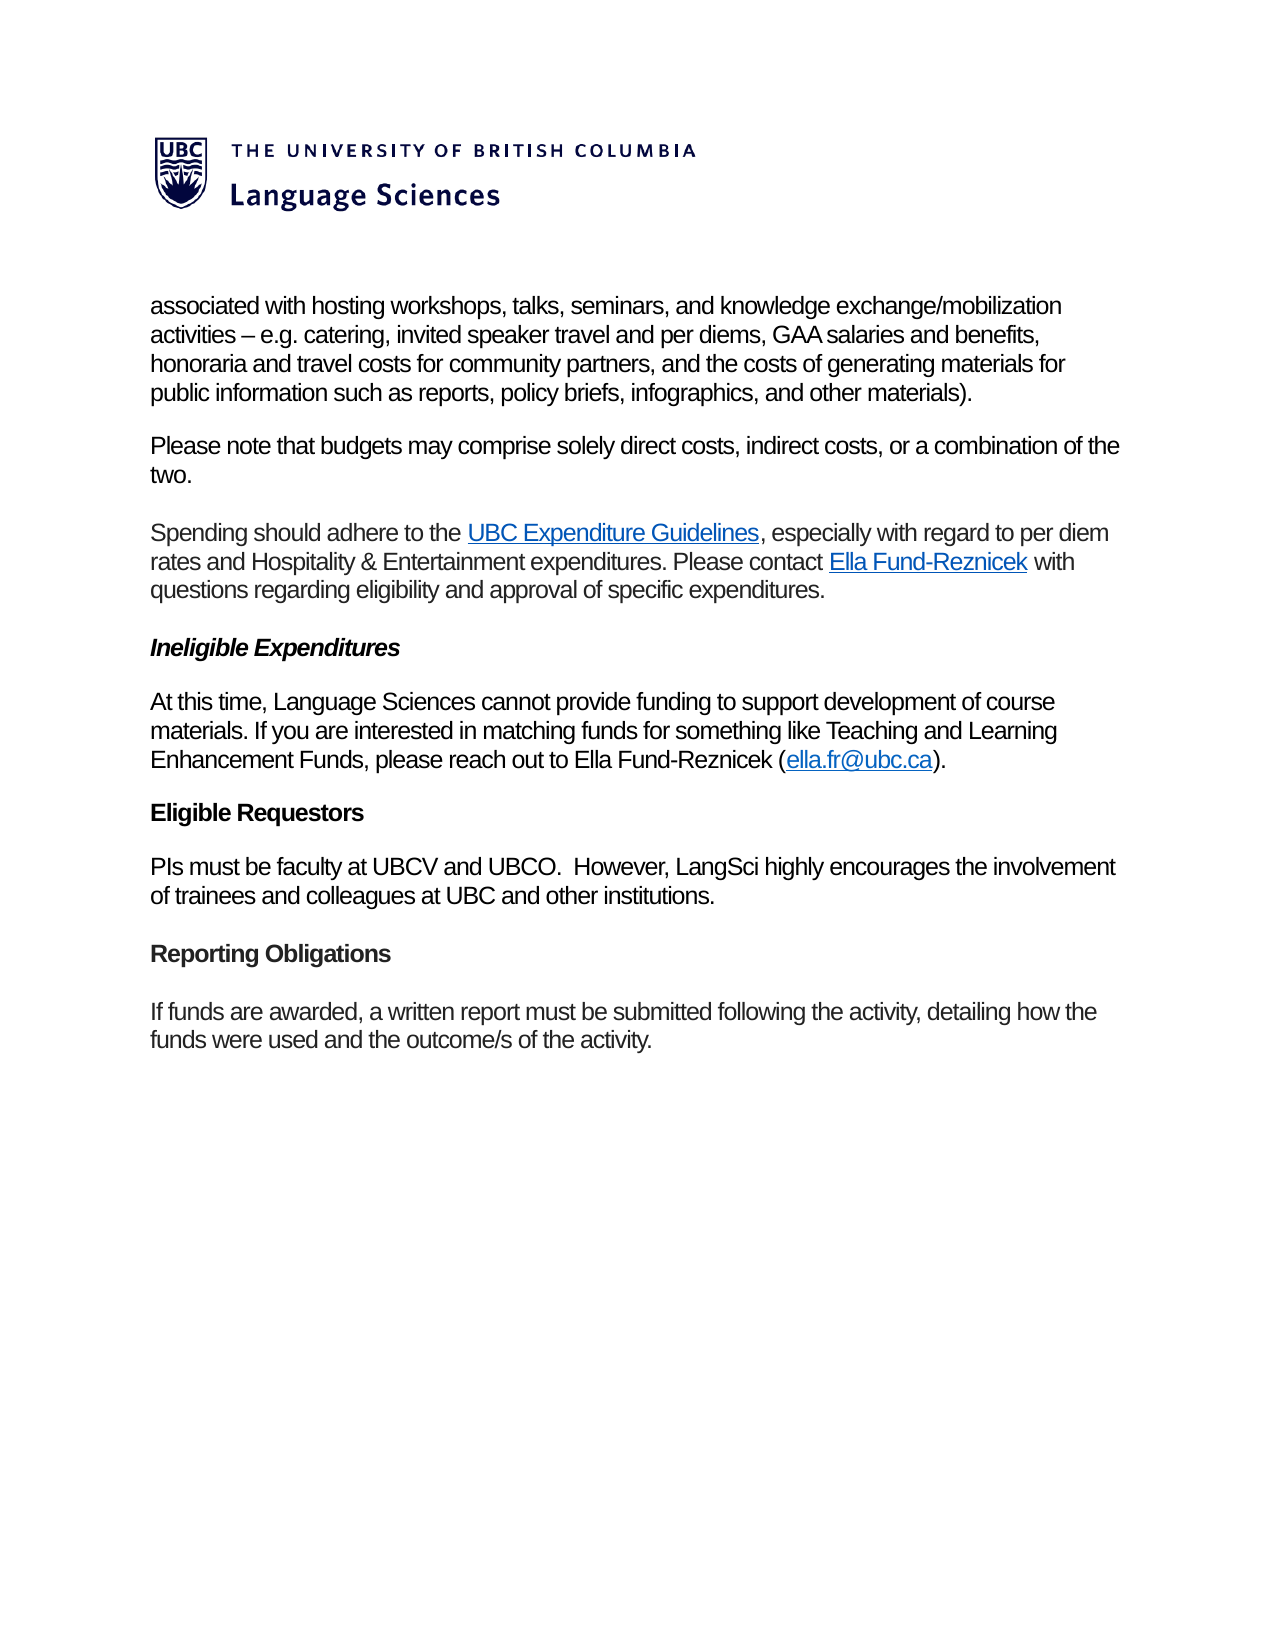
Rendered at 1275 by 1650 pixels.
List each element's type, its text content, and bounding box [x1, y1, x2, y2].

text Reporting Obligations [150, 939, 1125, 967]
text Spending should adhere to the UBC Expenditure Guidelines, especially with regard to per diem rates and Hospitality & Entertainment expenditures. Please contact Ella Fund-Reznicek with questions regarding eligibility and approval of specific expenditures. [150, 518, 1125, 604]
text Eligible Requestors [150, 798, 1125, 827]
text If funds are awarded, a written report must be submitted following the activity, detailing how the funds were used and the outcome/s of the activity. [150, 997, 1125, 1054]
text Ineligible Expenditures [150, 633, 1125, 662]
text At this time, Language Sciences cannot provide funding to support development of course materials. If you are interested in matching funds for something like Teaching and Learning Enhancement Funds, please reach out to Ella Fund-Reznicek (ella.fr@ubc.ca). [150, 687, 1125, 773]
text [150, 291, 1125, 406]
text Please note that budgets may comprise solely direct costs, indirect costs, or a combination of the two. [150, 431, 1125, 489]
text PIs must be faculty at UBCV and UBCO. However, LangSci highly encourages the involvement of trainees and colleagues at UBC and other institutions. [150, 852, 1125, 909]
